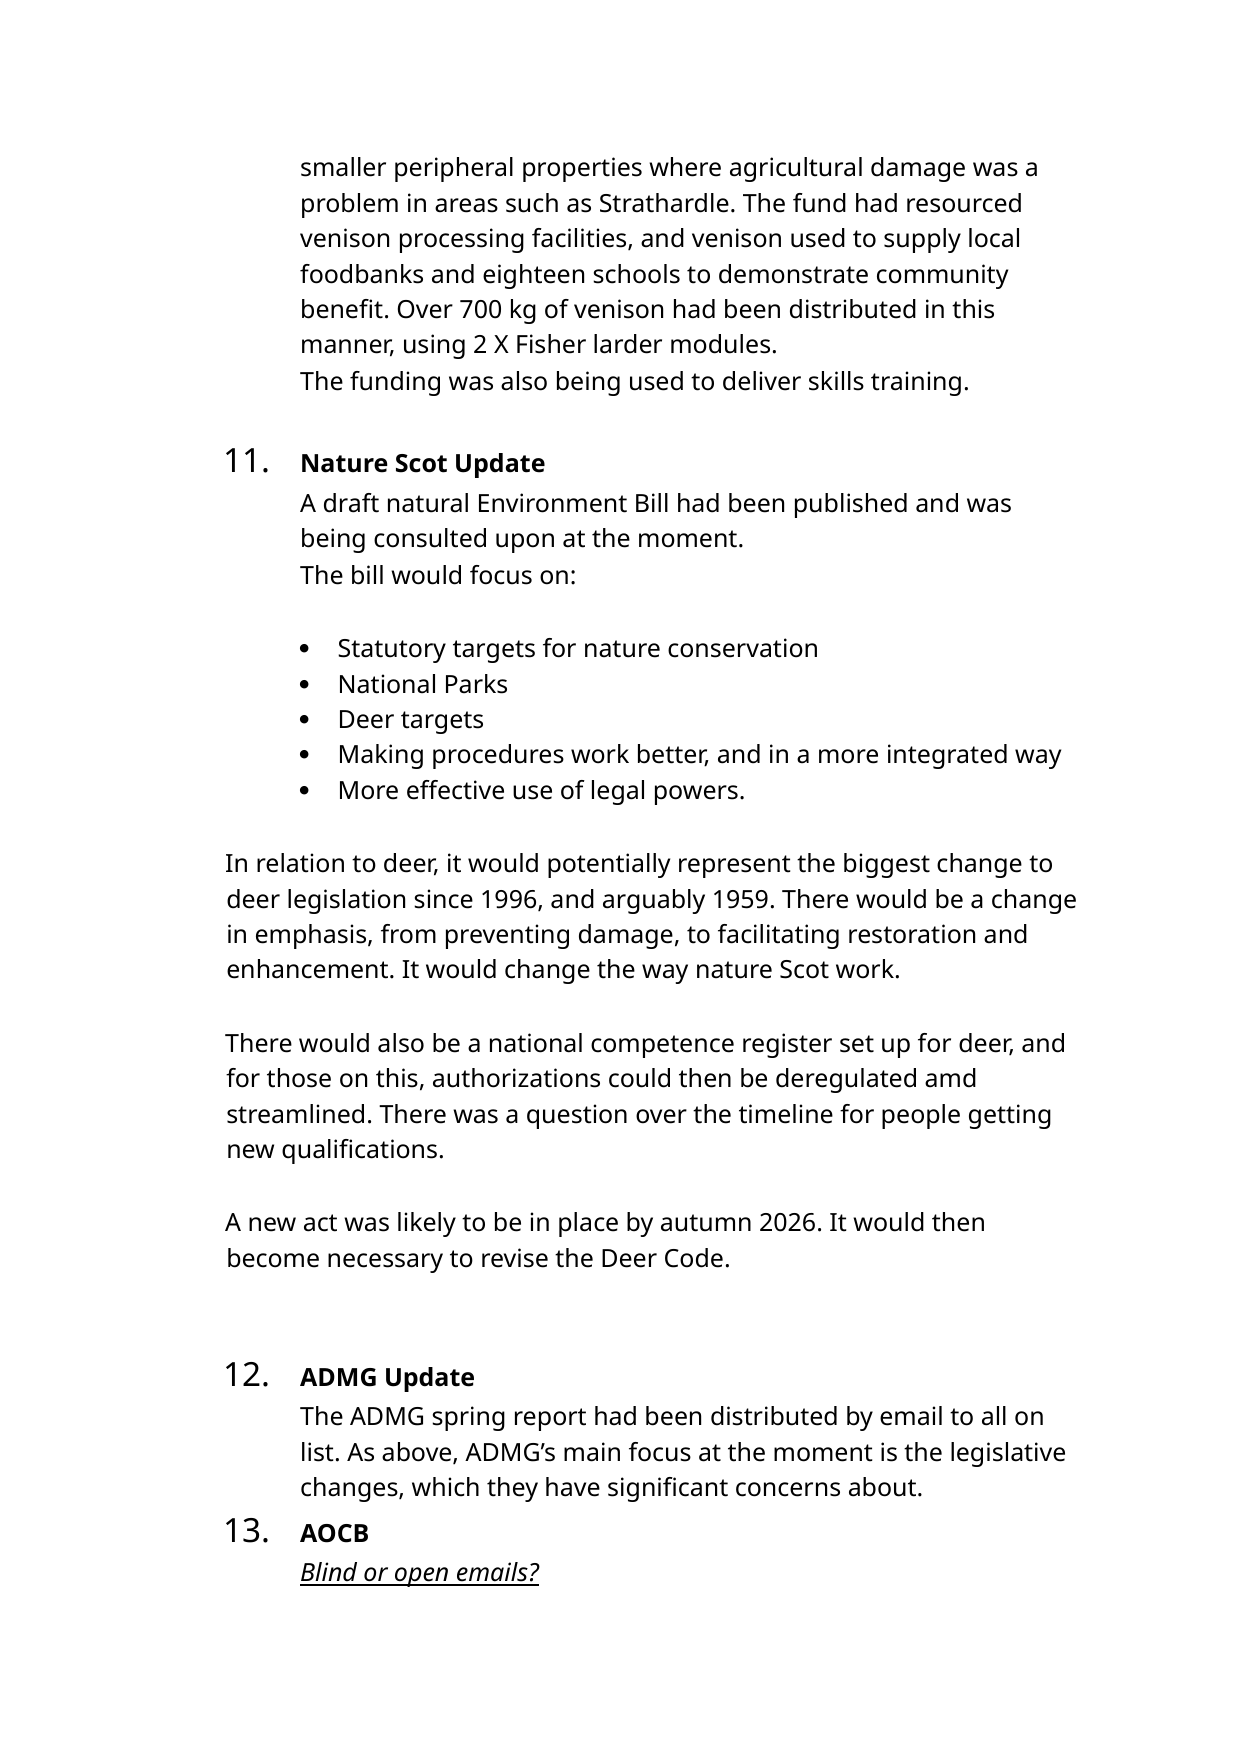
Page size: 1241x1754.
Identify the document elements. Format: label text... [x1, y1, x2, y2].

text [300, 150, 1078, 361]
text The funding was also being used to deliver skills training. [300, 364, 1078, 398]
list Statutory targets for nature conservation [300, 631, 1078, 665]
list Nature Scot Update [223, 437, 1078, 482]
text In relation to deer, it would potentially represent the biggest change to deer legislation since 1996, and arguably 1959. There would be a change in emphasis, from preventing damage, to facilitating restoration and enhancement. It would change the way nature Scot work. [225, 846, 1078, 986]
list AOCB [223, 1506, 1078, 1552]
text Blind or open emails? [300, 1555, 1078, 1589]
list Making procedures work better, and in a more integrated way [300, 737, 1078, 771]
text A draft natural Environment Bill had been published and was being consulted upon at the moment. [300, 486, 1078, 555]
list National Parks [300, 666, 1078, 700]
list ADMG Update [223, 1351, 1078, 1396]
list More effective use of legal powers. [300, 773, 1078, 807]
text The ADMG spring report had been distributed by email to all on list. As above, ADMG’s main focus at the moment is the legislative changes, which they have significant concerns about. [300, 1399, 1078, 1504]
list Deer targets [300, 702, 1078, 736]
text A new act was likely to be in place by autumn 2026. It would then become necessary to revise the Deer Code. [225, 1205, 1078, 1274]
text The bill would focus on: [300, 558, 1078, 592]
text There would also be a national competence register set up for deer, and for those on this, authorizations could then be deregulated amd streamlined. There was a question over the timeline for people getting new qualifications. [225, 1026, 1078, 1166]
